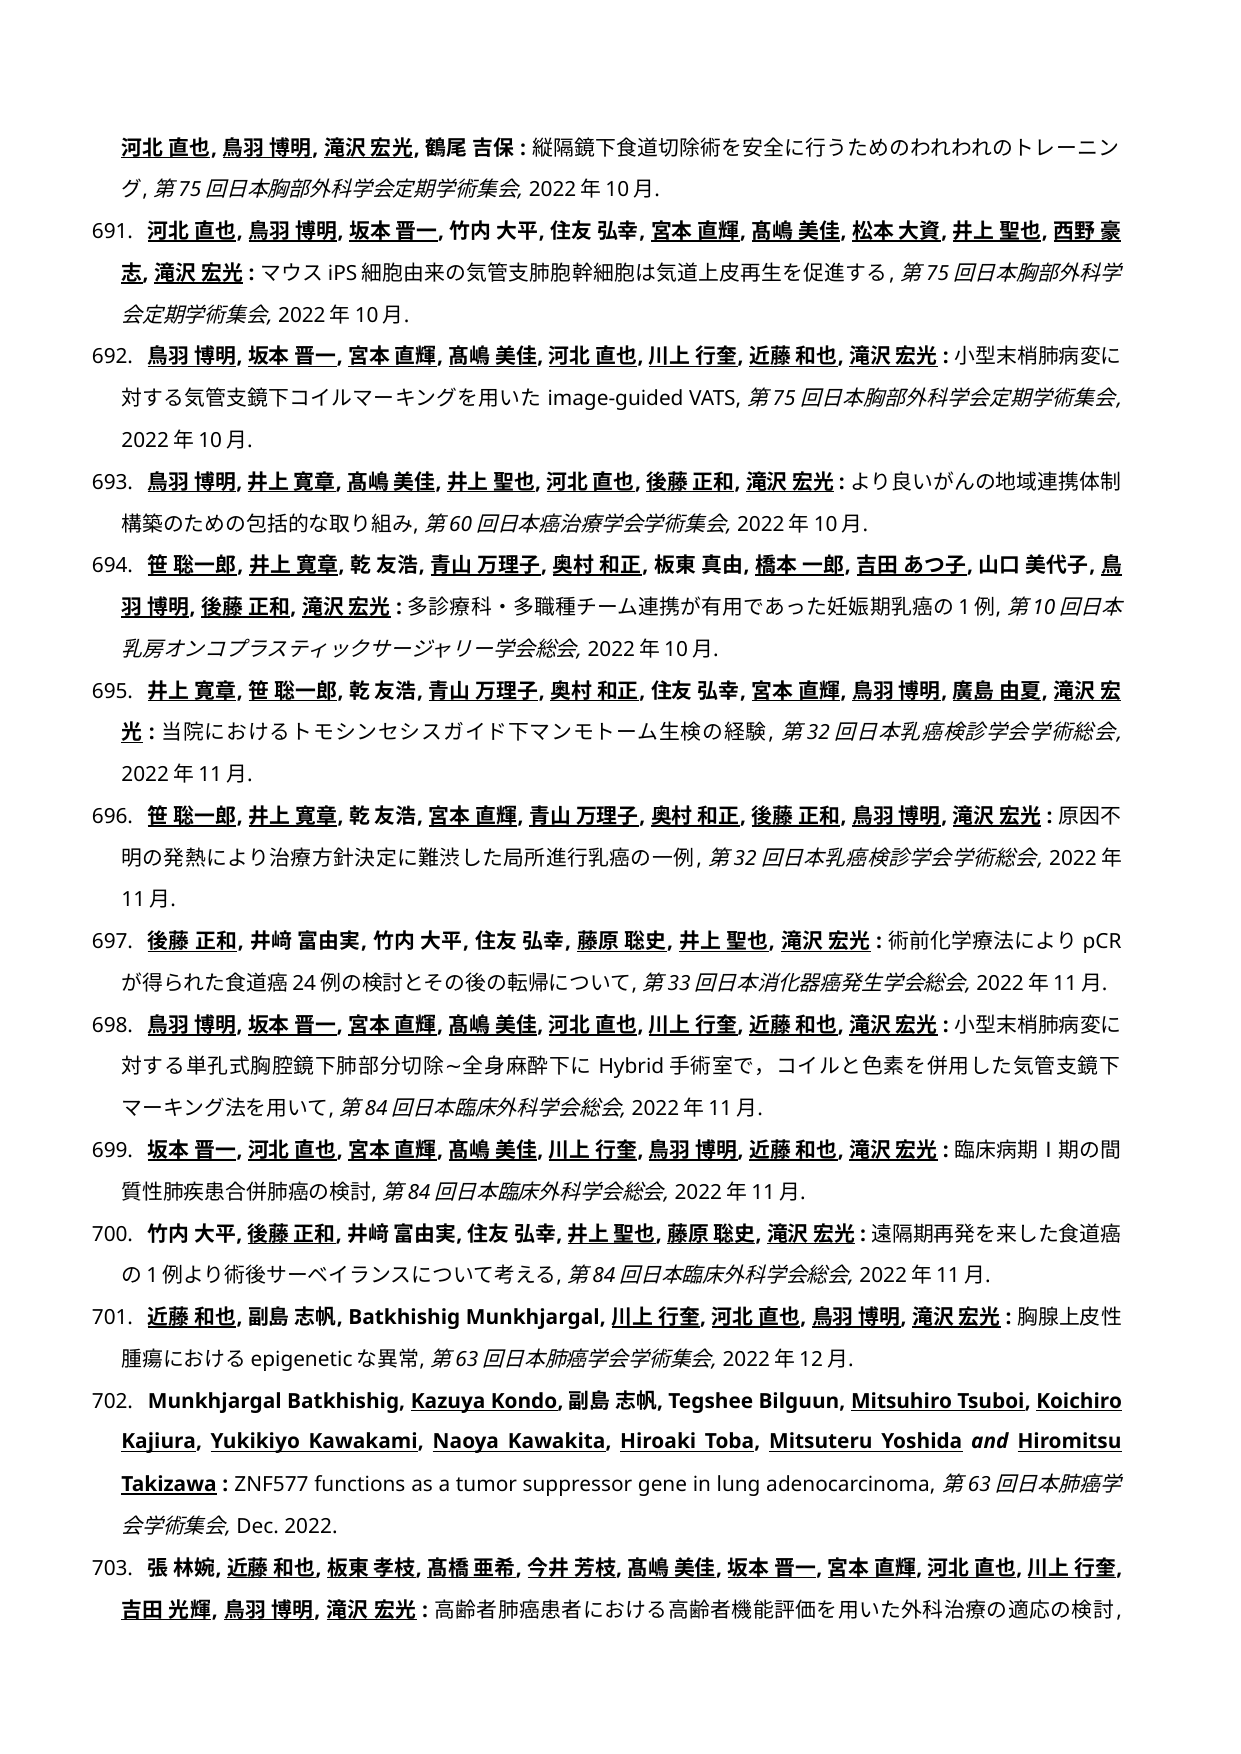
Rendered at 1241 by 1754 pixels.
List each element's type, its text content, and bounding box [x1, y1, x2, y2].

list 笹 聡一郎, 井上 寛章, 乾 友浩, 宮本 直輝, 青山 万理子, 奥村 和正, 後藤 正和, 鳥羽 博明, 滝沢 宏光 : 原因不明の発熱により治療方針決定に難渋した局所進行乳癌の一例, 第32回日本乳癌検診学会学術総会, 2022年11月. [92, 793, 1122, 919]
list 坂本 晋一, 河北 直也, 宮本 直輝, 髙嶋 美佳, 川上 行奎, 鳥羽 博明, 近藤 和也, 滝沢 宏光 : 臨床病期Ⅰ期の間質性肺疾患合併肺癌の検討, 第84回日本臨床外科学会総会, 2022年11月. [92, 1128, 1122, 1211]
list 河北 直也, 鳥羽 博明, 坂本 晋一, 竹内 大平, 住友 弘幸, 宮本 直輝, 髙嶋 美佳, 松本 大資, 井上 聖也, 西野 豪志, 滝沢 宏光 : マウスiPS細胞由来の気管支肺胞幹細胞は気道上皮再生を促進する, 第75回日本胸部外科学会定期学術集会, 2022年10月. [92, 209, 1122, 334]
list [92, 1545, 1122, 1629]
list Munkhjargal Batkhishig, Kazuya Kondo, 副島 志帆, Tegshee Bilguun, Mitsuhiro Tsuboi, Koichiro Kajiura, Yukikiyo Kawakami, Naoya Kawakita, Hiroaki Toba, Mitsuteru Yoshida and Hiromitsu Takizawa : ZNF577 functions as a tumor suppressor gene in lung adenocarcinoma, 第63回日本肺癌学会学術集会, Dec. 2022. [92, 1378, 1122, 1545]
list 笹 聡一郎, 井上 寛章, 乾 友浩, 青山 万理子, 奥村 和正, 板東 真由, 橋本 一郎, 吉田 あつ子, 山口 美代子, 鳥羽 博明, 後藤 正和, 滝沢 宏光 : 多診療科・多職種チーム連携が有用であった妊娠期乳癌の1例, 第10回日本乳房オンコプラスティックサージャリー学会総会, 2022年10月. [92, 543, 1122, 668]
list 竹内 大平, 後藤 正和, 井﨑 富由実, 住友 弘幸, 井上 聖也, 藤原 聡史, 滝沢 宏光 : 遠隔期再発を来した食道癌の1例より術後サーベイランスについて考える, 第84回日本臨床外科学会総会, 2022年11月. [92, 1211, 1122, 1295]
list 鳥羽 博明, 坂本 晋一, 宮本 直輝, 髙嶋 美佳, 河北 直也, 川上 行奎, 近藤 和也, 滝沢 宏光 : 小型末梢肺病変に対する単孔式胸腔鏡下肺部分切除∼全身麻酔下にHybrid手術室で，コイルと色素を併用した気管支鏡下マーキング法を用いて, 第84回日本臨床外科学会総会, 2022年11月. [92, 1002, 1122, 1128]
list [92, 125, 1122, 209]
list 鳥羽 博明, 坂本 晋一, 宮本 直輝, 髙嶋 美佳, 河北 直也, 川上 行奎, 近藤 和也, 滝沢 宏光 : 小型末梢肺病変に対する気管支鏡下コイルマーキングを用いたimage-guided VATS, 第75回日本胸部外科学会定期学術集会, 2022年10月. [92, 334, 1122, 459]
list 近藤 和也, 副島 志帆, Batkhishig Munkhjargal, 川上 行奎, 河北 直也, 鳥羽 博明, 滝沢 宏光 : 胸腺上皮性腫瘍におけるepigeneticな異常, 第63回日本肺癌学会学術集会, 2022年12月. [92, 1295, 1122, 1378]
list 鳥羽 博明, 井上 寛章, 髙嶋 美佳, 井上 聖也, 河北 直也, 後藤 正和, 滝沢 宏光 : より良いがんの地域連携体制構築のための包括的な取り組み, 第60回日本癌治療学会学術集会, 2022年10月. [92, 459, 1122, 543]
list 井上 寛章, 笹 聡一郎, 乾 友浩, 青山 万理子, 奥村 和正, 住友 弘幸, 宮本 直輝, 鳥羽 博明, 廣島 由夏, 滝沢 宏光 : 当院におけるトモシンセシスガイド下マンモトーム生検の経験, 第32回日本乳癌検診学会学術総会, 2022年11月. [92, 668, 1122, 793]
list 後藤 正和, 井﨑 富由実, 竹内 大平, 住友 弘幸, 藤原 聡史, 井上 聖也, 滝沢 宏光 : 術前化学療法によりpCRが得られた食道癌24例の検討とその後の転帰について, 第33回日本消化器癌発生学会総会, 2022年11月. [92, 919, 1122, 1002]
